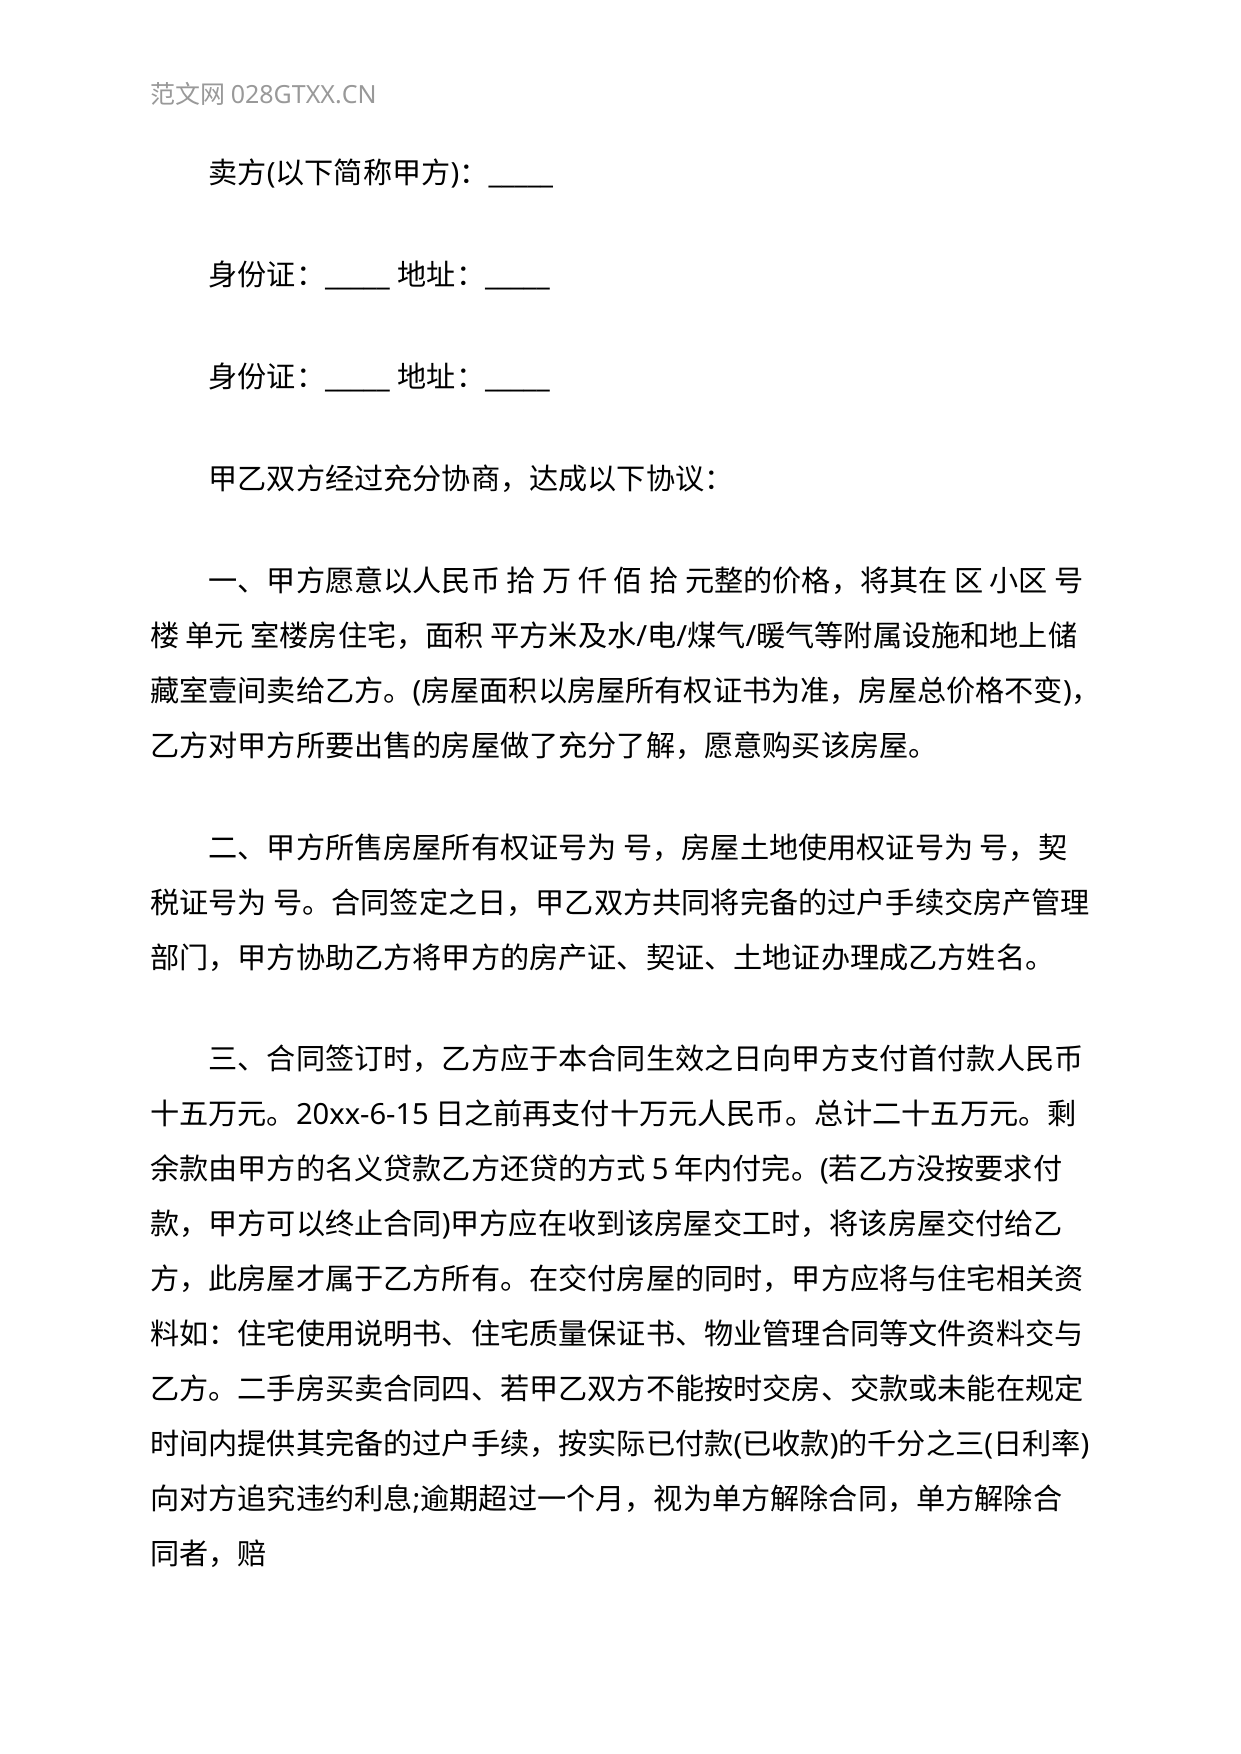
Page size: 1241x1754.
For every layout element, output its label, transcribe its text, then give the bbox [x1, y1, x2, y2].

text 卖方(以下简称甲方)：_____ [150, 150, 1090, 192]
text 三、合同签订时，乙方应于本合同生效之日向甲方支付首付款人民币十五万元。20xx-6-15日之前再支付十万元人民币。总计二十五万元。剩余款由甲方的名义贷款乙方还贷的方式5年内付完。(若乙方没按要求付款，甲方可以终止合同)甲方应在收到该房屋交工时，将该房屋交付给乙方，此房屋才属于乙方所有。在交付房屋的同时，甲方应将与住宅相关资料如：住宅使用说明书、住宅质量保证书、物业管理合同等文件资料交与乙方。二手房买卖合同四、若甲乙双方不能按时交房、交款或未能在规定时间内提供其完备的过户手续，按实际已付款(已收款)的千分之三(日利率)向对方追究违约利息;逾期超过一个月，视为单方解除合同，单方解除合同者，赔 [150, 1036, 1090, 1573]
text 二、甲方所售房屋所有权证号为 号，房屋土地使用权证号为 号，契税证号为 号。合同签定之日，甲乙双方共同将完备的过户手续交房产管理部门，甲方协助乙方将甲方的房产证、契证、土地证办理成乙方姓名。 [150, 824, 1090, 976]
text 一、甲方愿意以人民币 拾 万 仟 佰 拾 元整的价格，将其在 区 小区 号楼 单元 室楼房住宅，面积 平方米及水/电/煤气/暖气等附属设施和地上储藏室壹间卖给乙方。(房屋面积以房屋所有权证书为准，房屋总价格不变)，乙方对甲方所要出售的房屋做了充分了解，愿意购买该房屋。 [150, 558, 1090, 765]
text 身份证：_____ 地址：_____ [150, 252, 1090, 294]
text 身份证：_____ 地址：_____ [150, 354, 1090, 396]
text 甲乙双方经过充分协商，达成以下协议： [150, 456, 1090, 498]
